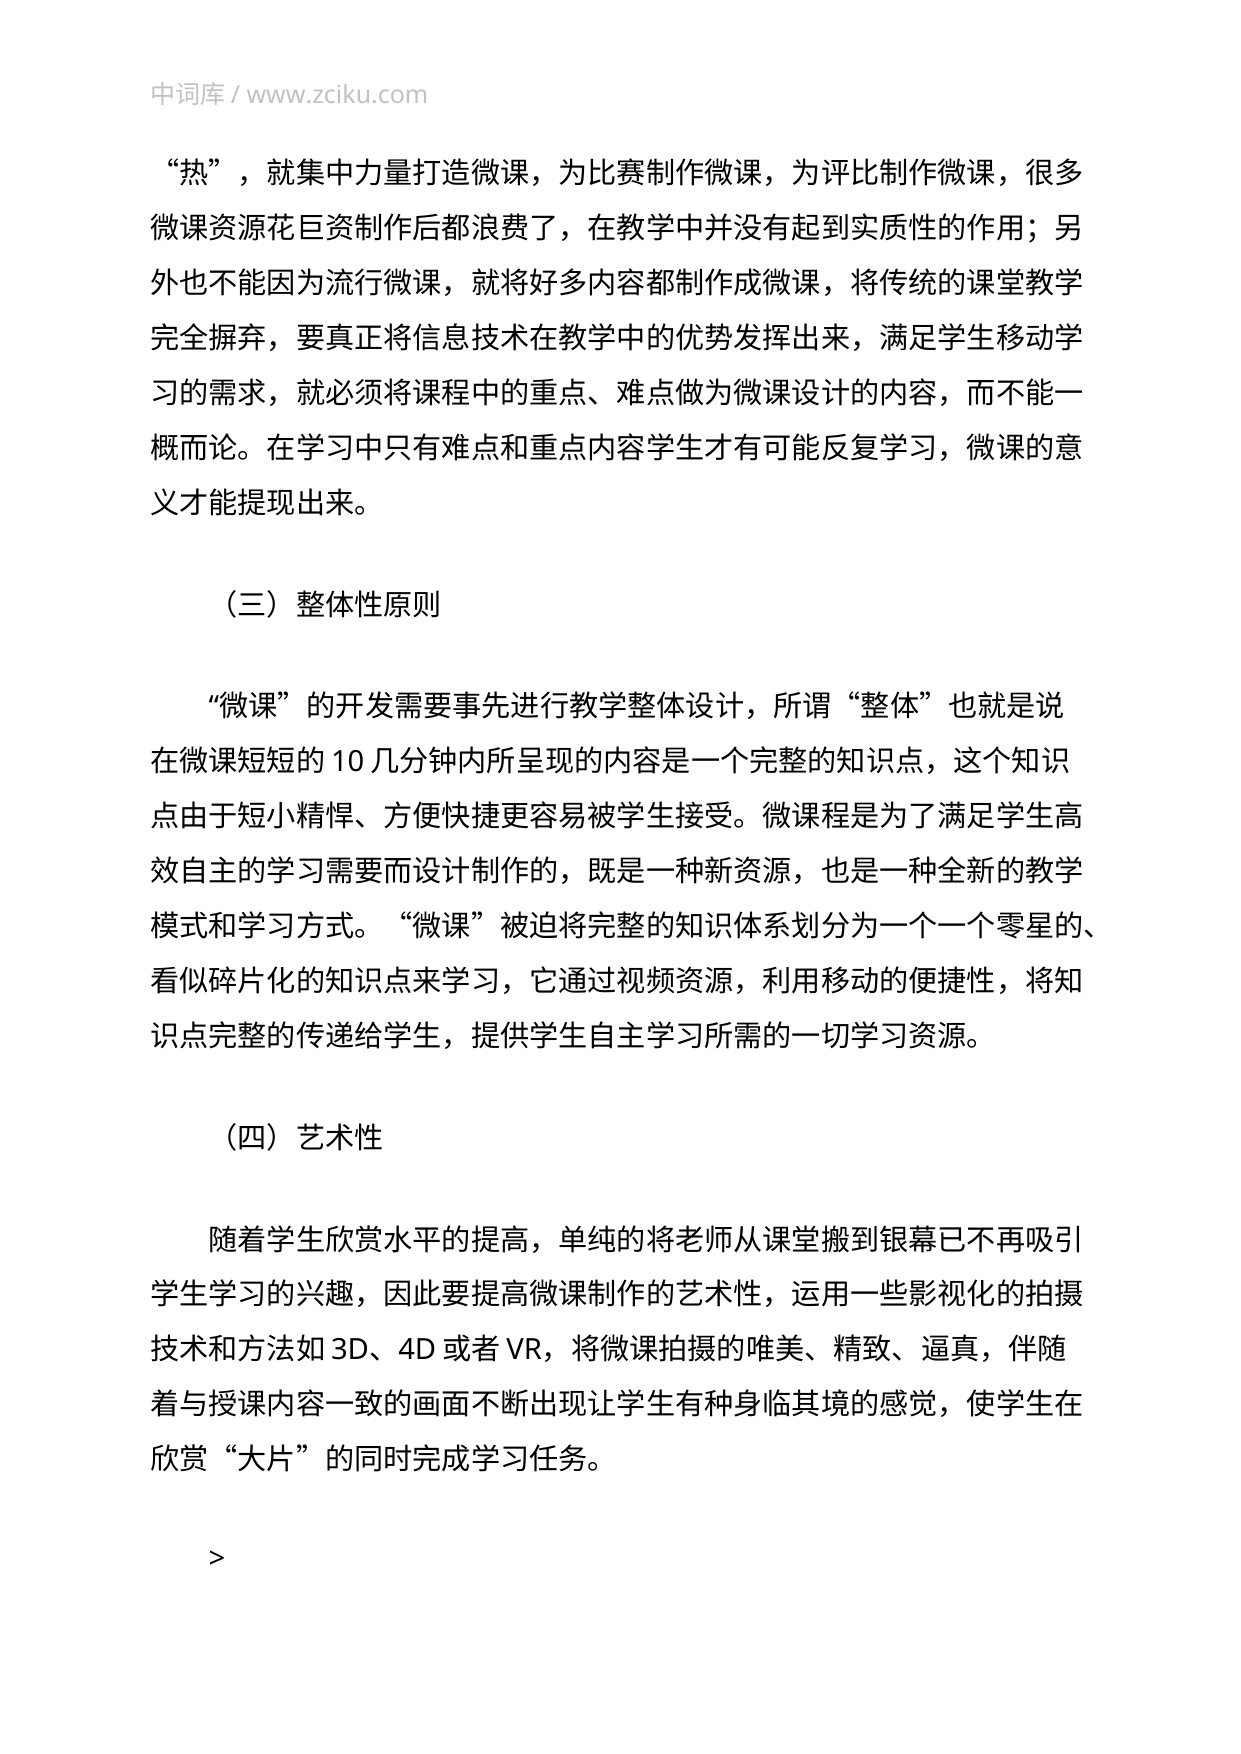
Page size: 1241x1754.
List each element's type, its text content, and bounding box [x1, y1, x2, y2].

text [150, 150, 1090, 522]
text （四）艺术性 [150, 1114, 1090, 1157]
text > [150, 1537, 1090, 1577]
text “微课”的开发需要事先进行教学整体设计，所谓“整体”也就是说在微课短短的10几分钟内所呈现的内容是一个完整的知识点，这个知识点由于短小精悍、方便快捷更容易被学生接受。微课程是为了满足学生高效自主的学习需要而设计制作的，既是一种新资源，也是一种全新的教学模式和学习方式。“微课”被迫将完整的知识体系划分为一个一个零星的、看似碎片化的知识点来学习，它通过视频资源，利用移动的便捷性，将知识点完整的传递给学生，提供学生自主学习所需的一切学习资源。 [150, 683, 1090, 1055]
text （三）整体性原则 [150, 581, 1090, 623]
text 随着学生欣赏水平的提高，单纯的将老师从课堂搬到银幕已不再吸引学生学习的兴趣，因此要提高微课制作的艺术性，运用一些影视化的拍摄技术和方法如3D、4D或者VR，将微课拍摄的唯美、精致、逼真，伴随着与授课内容一致的画面不断出现让学生有种身临其境的感觉，使学生在欣赏“大片”的同时完成学习任务。 [150, 1216, 1090, 1478]
